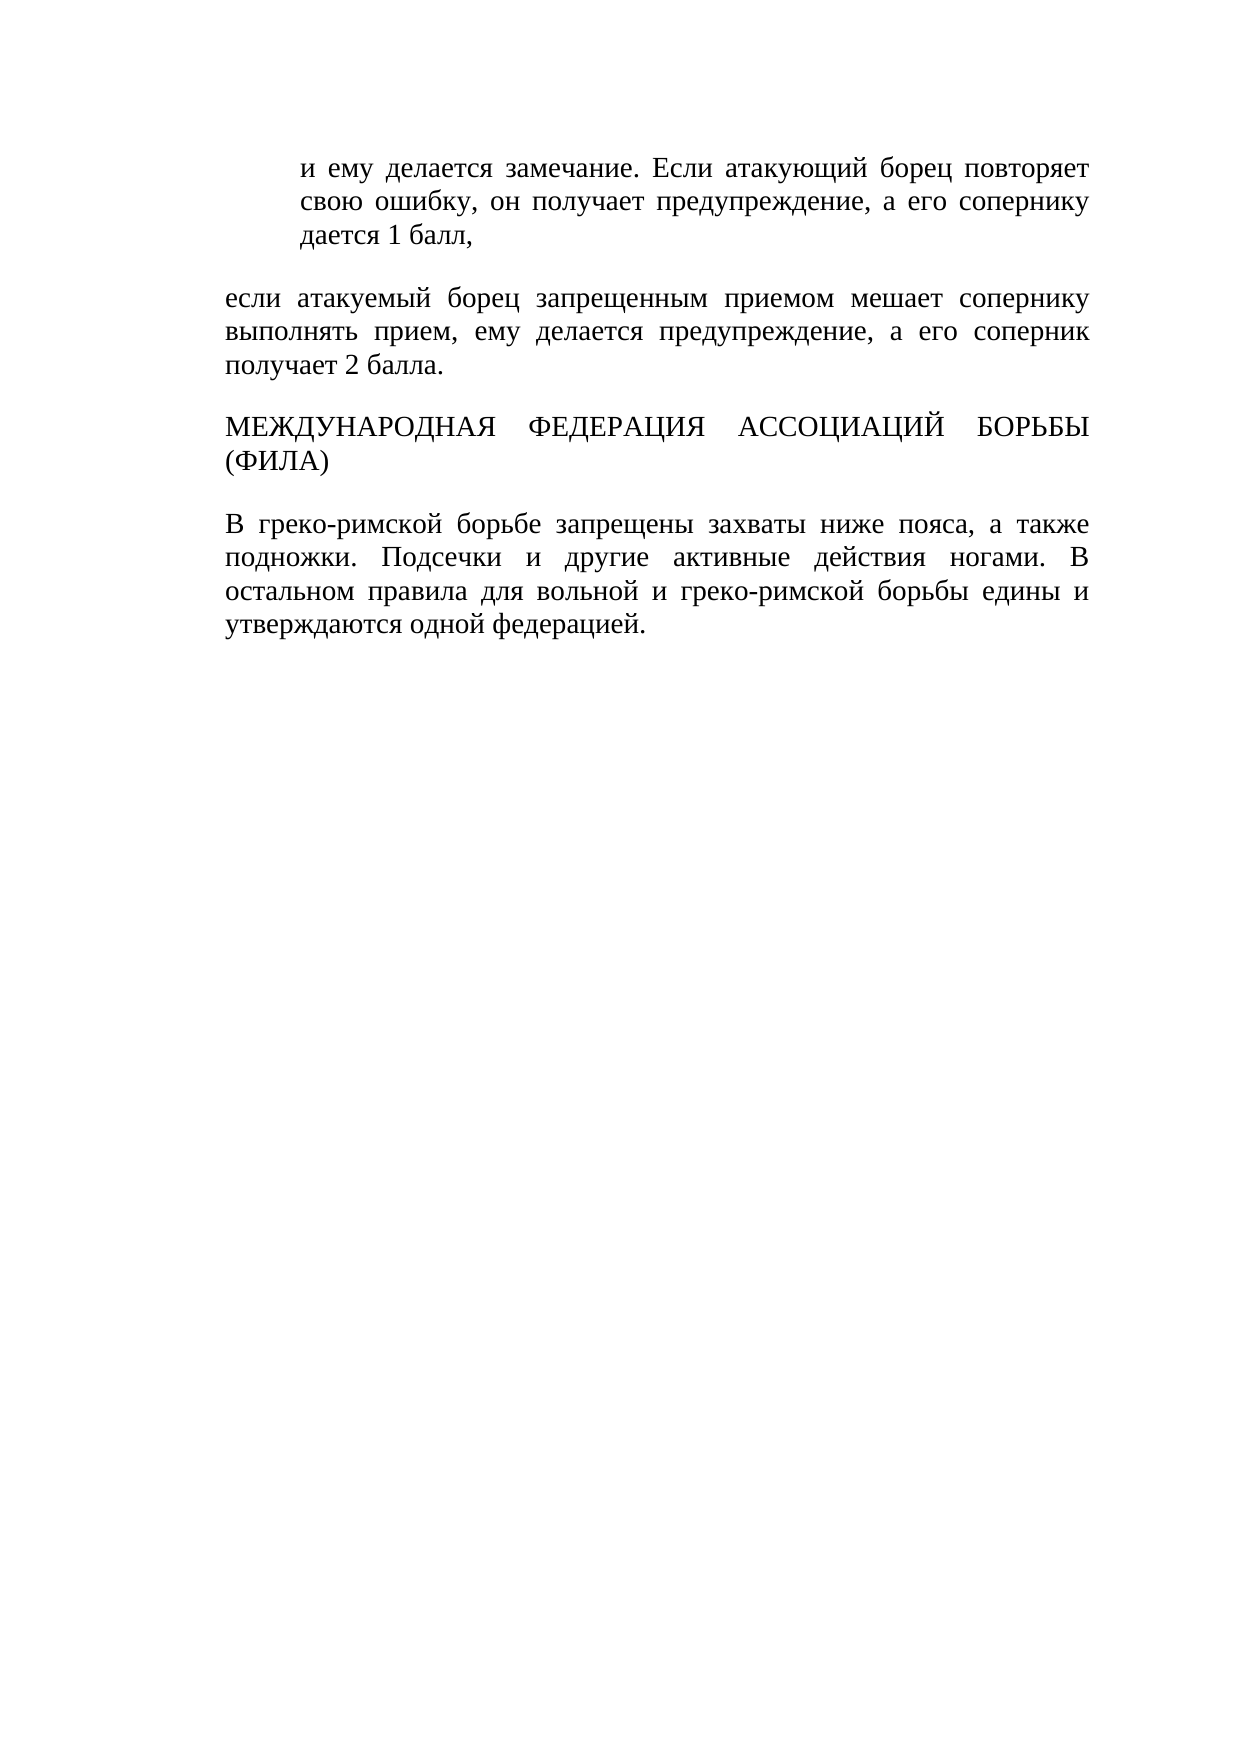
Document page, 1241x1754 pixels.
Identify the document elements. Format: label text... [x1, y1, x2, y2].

text если атакуемый борец запрещенным приемом мешает сопернику выполнять прием, ему делается предупреждение, а его соперник получает 2 балла. [225, 280, 1090, 380]
text МЕЖДУНАРОДНАЯ ФЕДЕРАЦИЯ АССОЦИАЦИЙ БОРЬБЫ (ФИЛА) [225, 409, 1090, 477]
text В греко-римской борьбе запрещены захваты ниже пояса, а также подножки. Подсечки и другие активные действия ногами. В остальном правила для вольной и греко-римской борьбы едины и утверждаются одной федерацией. [225, 506, 1090, 640]
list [262, 150, 1090, 251]
